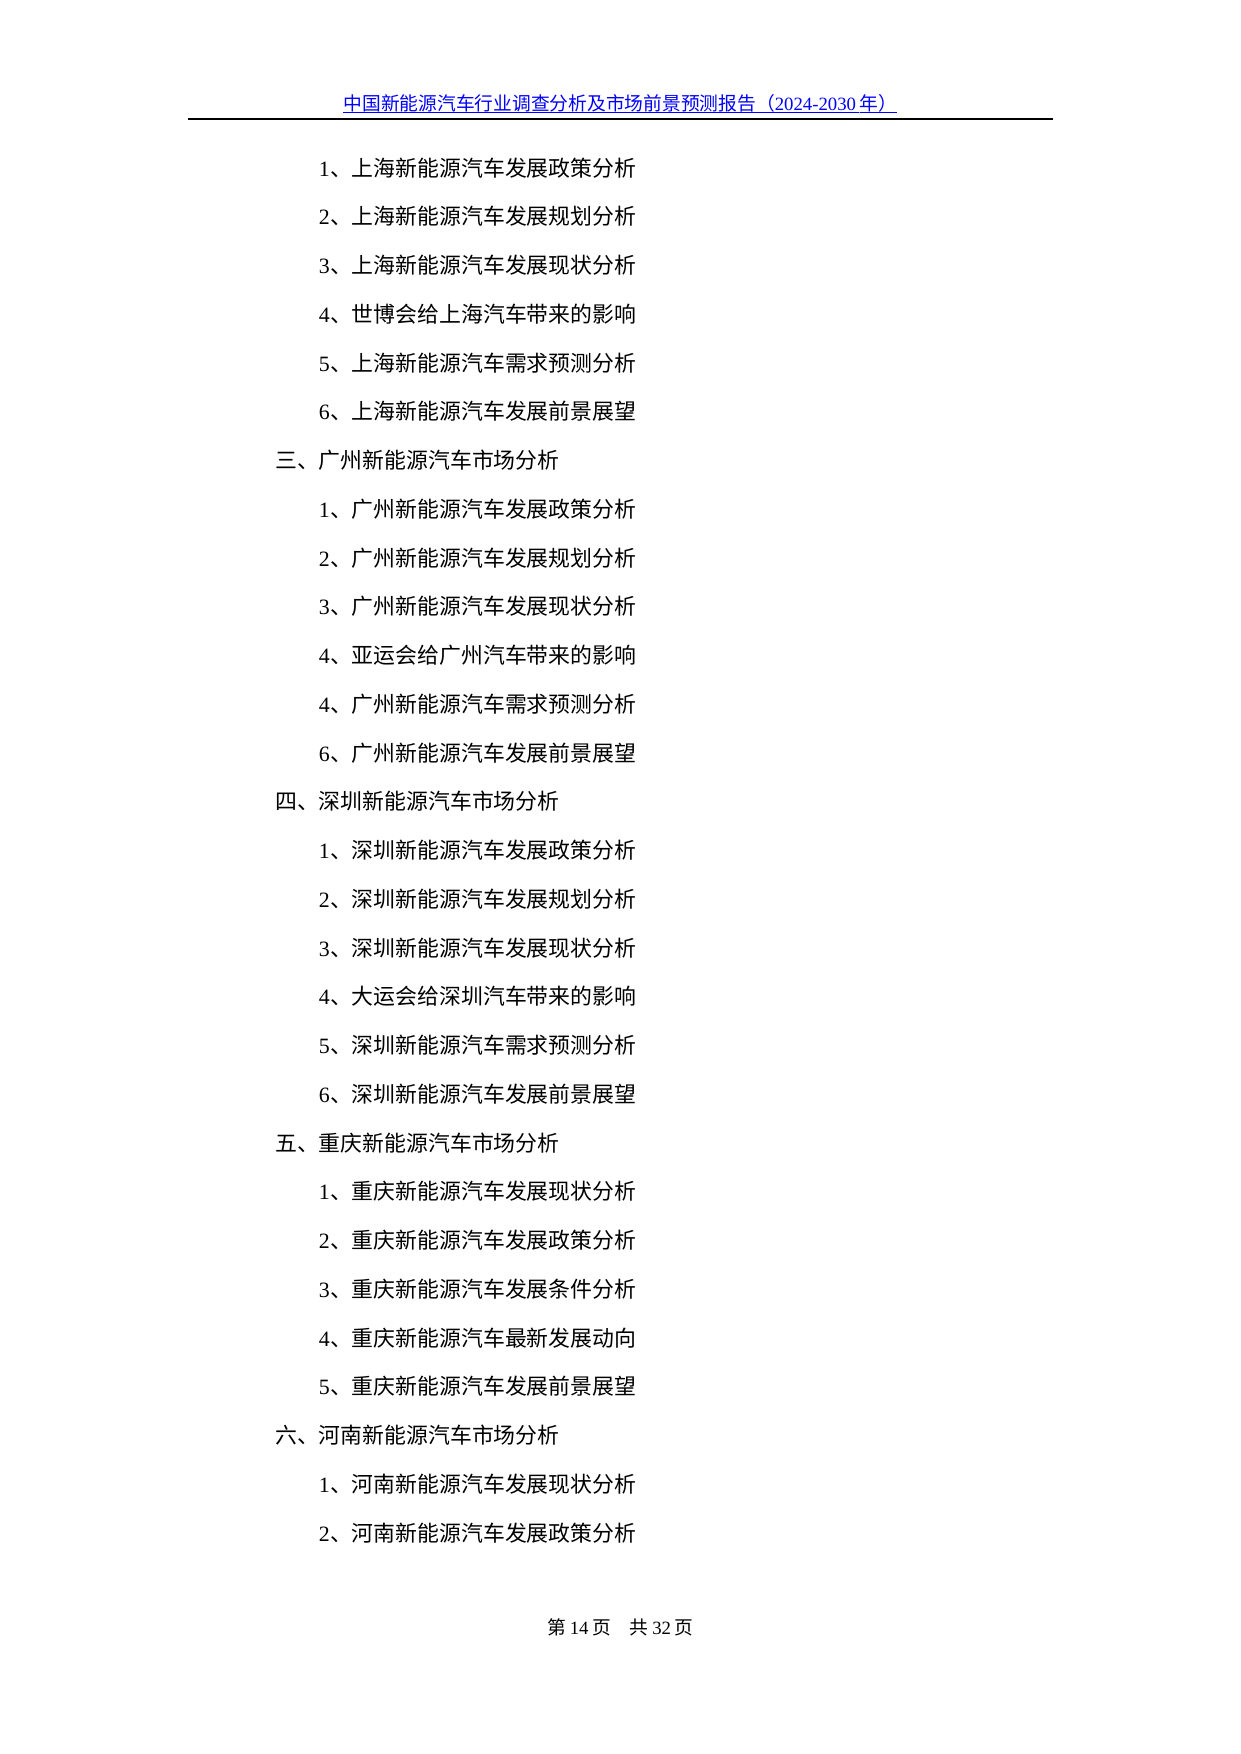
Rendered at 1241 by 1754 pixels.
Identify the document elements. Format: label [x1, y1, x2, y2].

text [187, 150, 1053, 1548]
